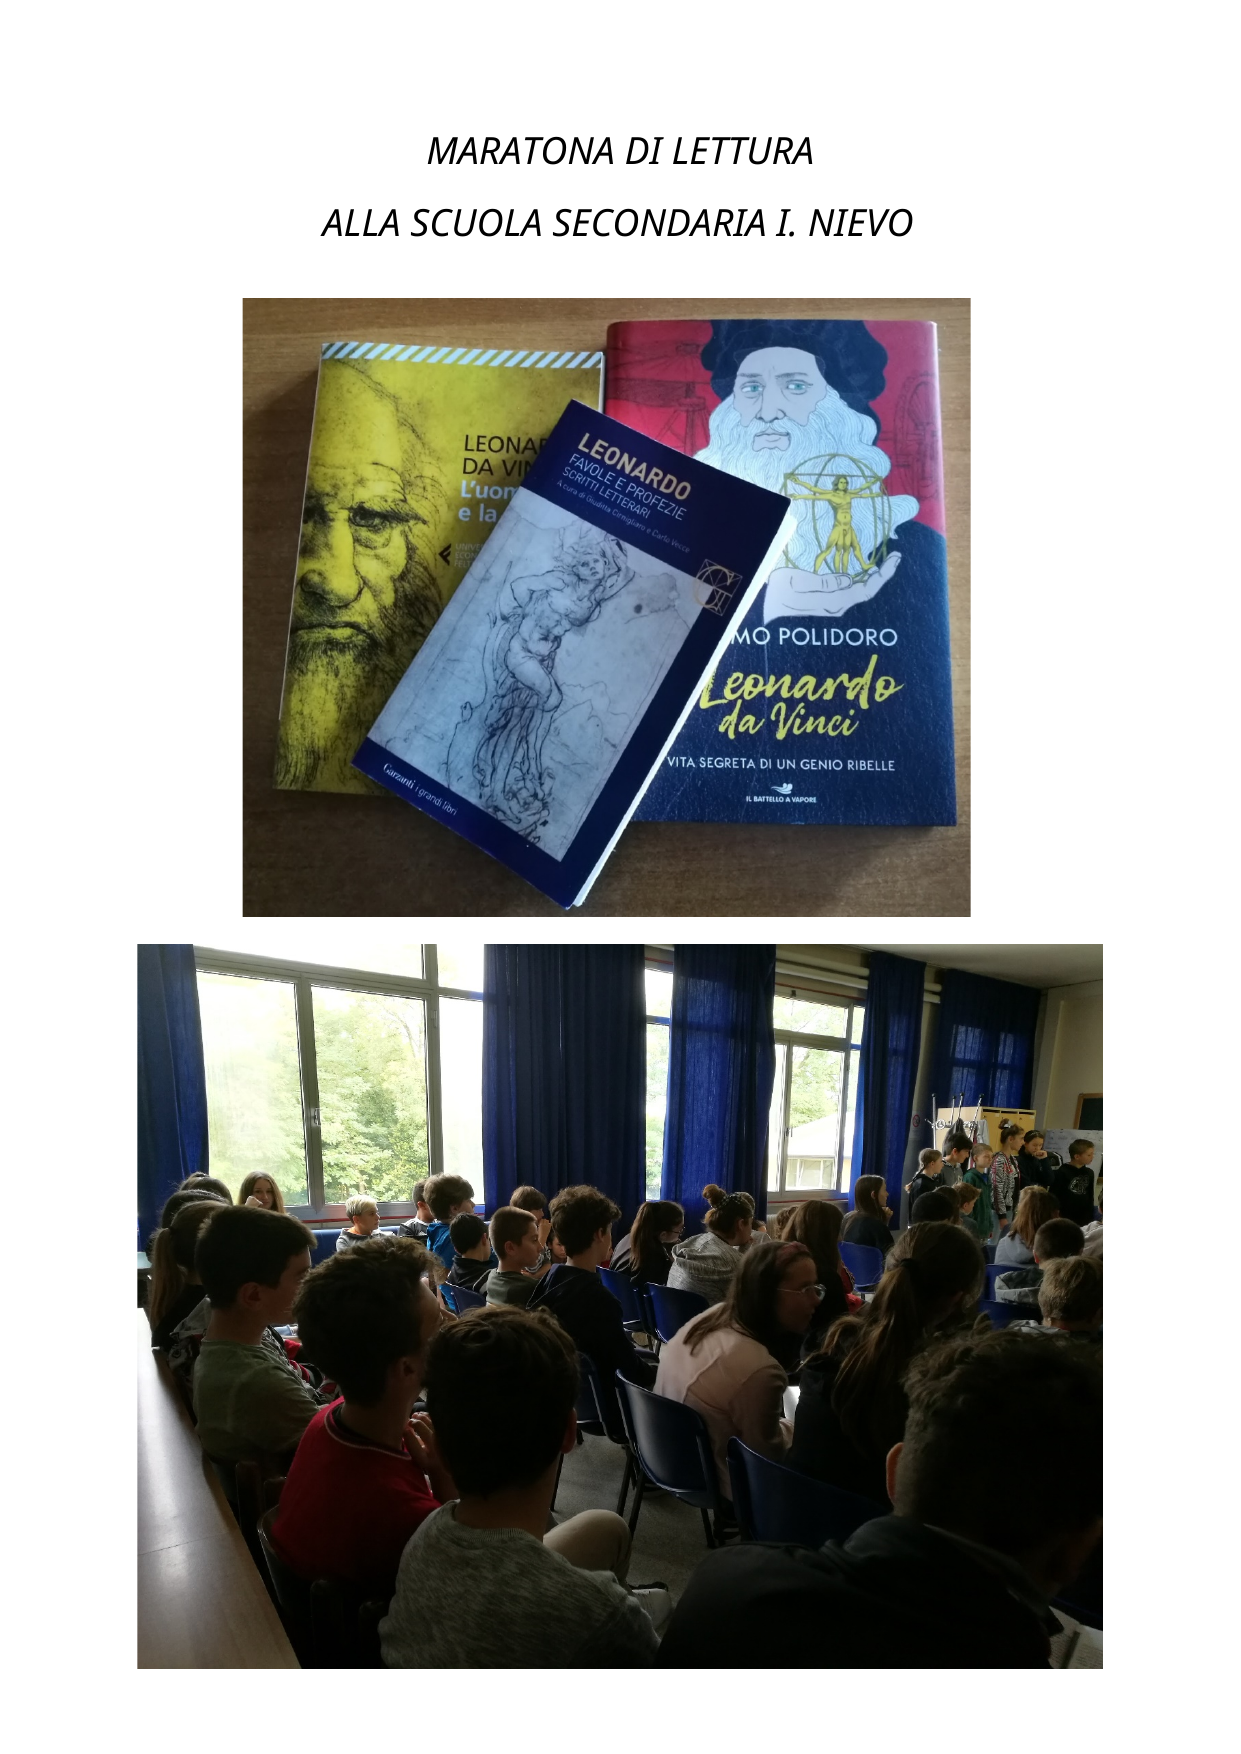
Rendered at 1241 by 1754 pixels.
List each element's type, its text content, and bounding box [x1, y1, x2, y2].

picture [137, 944, 1103, 1669]
text ALLA SCUOLA SECONDARIA I. NIEVO [75, 196, 1165, 247]
picture [242, 298, 971, 917]
text MARATONA DI LETTURA [75, 124, 1165, 176]
